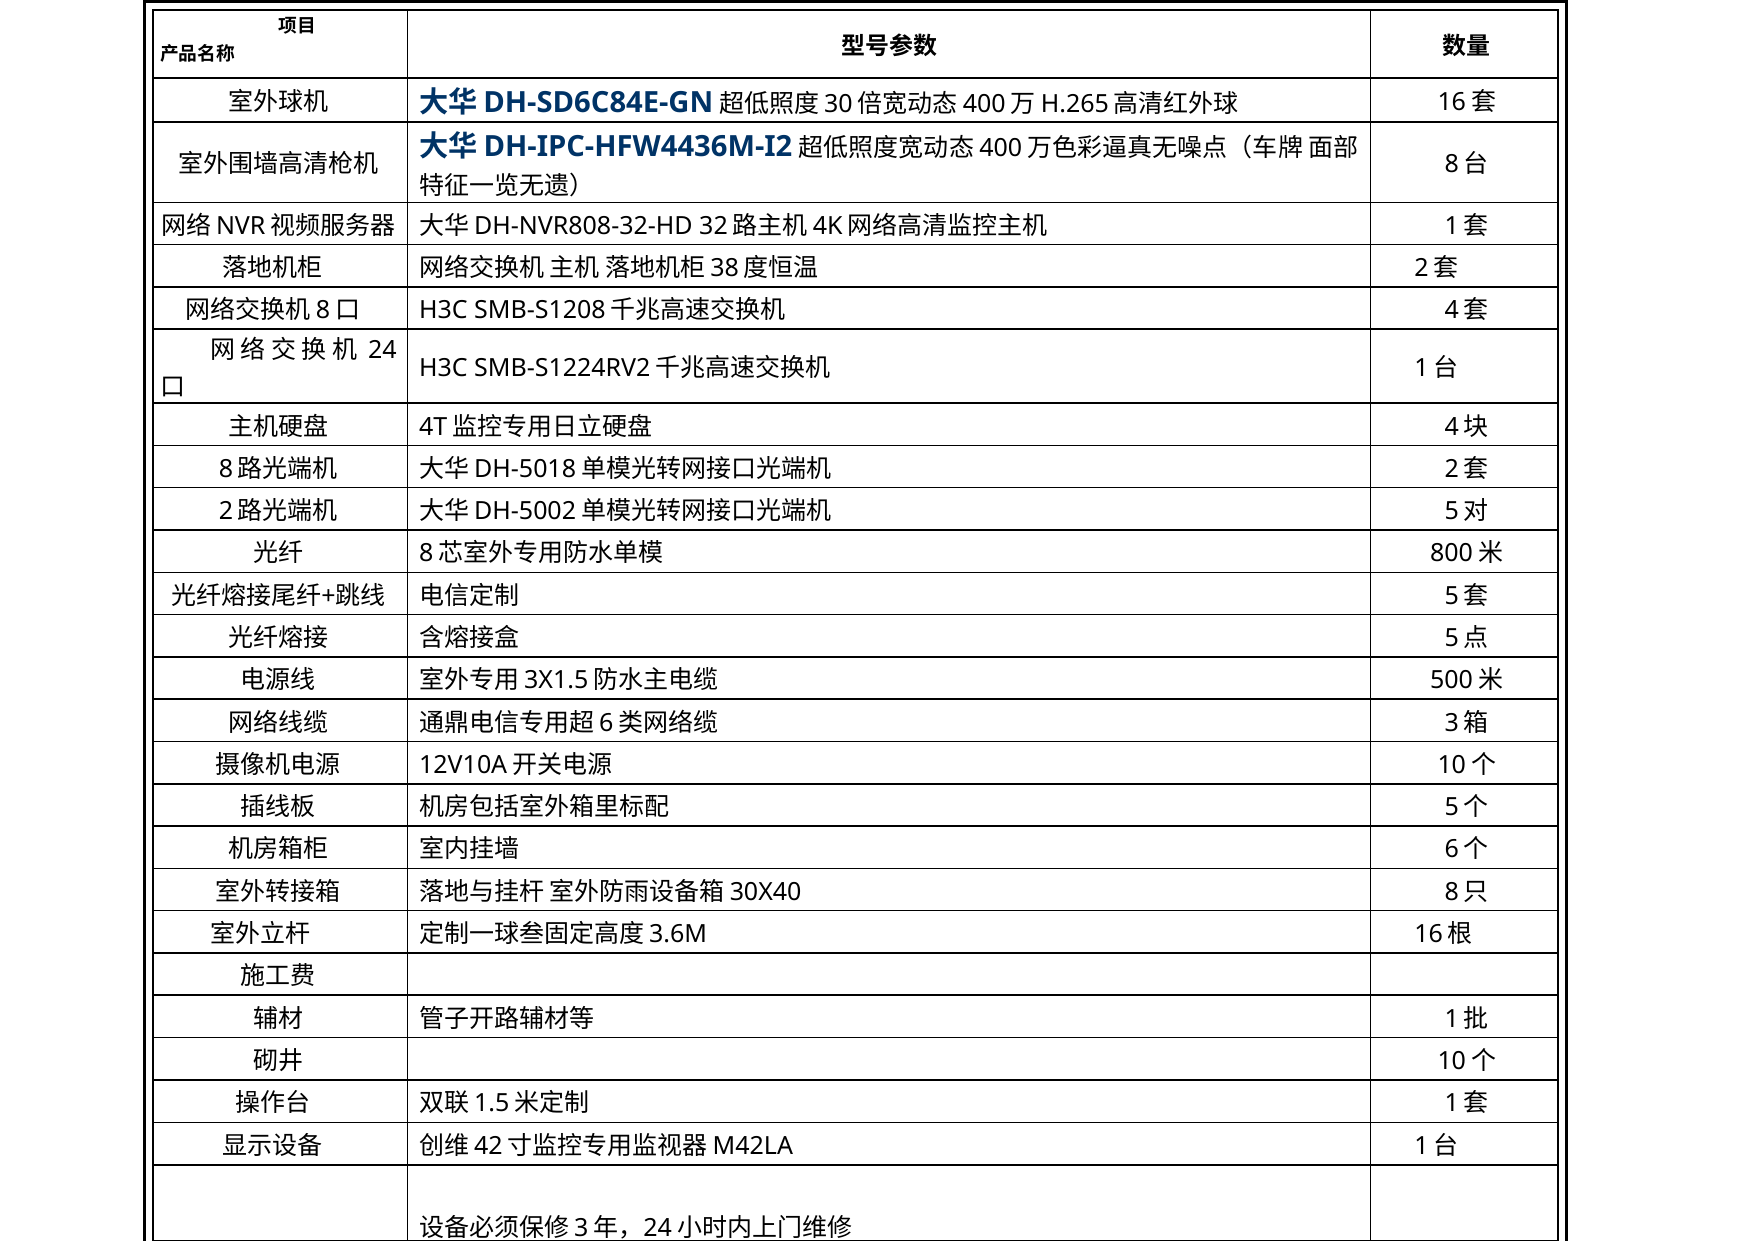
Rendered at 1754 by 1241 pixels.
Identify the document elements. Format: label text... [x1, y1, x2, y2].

table_cell 摄像机电源 [154, 742, 407, 783]
table_cell 4T监控专用日立硬盘 [408, 404, 1370, 444]
table_cell 1台 [1371, 1123, 1557, 1164]
table_cell 显示设备 [154, 1123, 407, 1164]
table_cell 辅材 [154, 996, 407, 1037]
table_cell 插线板 [154, 785, 407, 825]
table_cell 500米 [1371, 658, 1557, 698]
table_cell [408, 1038, 1370, 1079]
table_cell [154, 1166, 407, 1240]
table_cell 落地与挂杆 室外防雨设备箱30X40 [408, 869, 1370, 910]
table_cell 8芯室外专用防水单模 [408, 531, 1370, 571]
table_cell 室外球机 [154, 79, 407, 121]
table_cell 室外转接箱 [154, 869, 407, 910]
table_cell 2套 [1371, 446, 1557, 487]
table_cell 光纤熔接尾纤+跳线 [154, 573, 407, 614]
table_cell 网络线缆 [154, 700, 407, 741]
table_cell 操作台 [154, 1081, 407, 1122]
table_cell H3C SMB-S1208千兆高速交换机 [408, 288, 1370, 328]
table_cell 5个 [1371, 785, 1557, 825]
table_cell H3C SMB-S1224RV2千兆高速交换机 [408, 330, 1370, 402]
table_cell 2套 [1371, 245, 1557, 286]
table_cell 管子开路辅材等 [408, 996, 1370, 1037]
table_cell [408, 954, 1370, 994]
table_cell 网络NVR视频服务器 [154, 203, 407, 244]
table_cell 8台 [1371, 123, 1557, 201]
table_cell 室外专用3X1.5防水主电缆 [408, 658, 1370, 698]
table_cell 施工费 [154, 954, 407, 994]
table_cell 16根 [1371, 911, 1557, 952]
table_cell 网络交换机 主机 落地机柜38度恒温 [408, 245, 1370, 286]
table_cell 光纤熔接 [154, 615, 407, 656]
table_cell 主机硬盘 [154, 404, 407, 444]
table_cell 12V10A开关电源 [408, 742, 1370, 783]
table_cell 5套 [1371, 573, 1557, 614]
table_cell 网络交换机24口 [154, 330, 407, 402]
table_cell 大华DH-NVR808-32-HD 32路主机4K网络高清监控主机 [408, 203, 1370, 244]
table_cell 室外围墙高清枪机 [154, 123, 407, 201]
table_cell 室内挂墙 [408, 827, 1370, 867]
table_cell 3箱 [1371, 700, 1557, 741]
table_cell 1套 [1371, 1081, 1557, 1122]
table_cell 5对 [1371, 488, 1557, 529]
table_cell 网络交换机8口 [154, 288, 407, 328]
table_cell [1371, 954, 1557, 994]
table_cell 1批 [1371, 996, 1557, 1037]
table_cell 定制一球叁固定高度3.6M [408, 911, 1370, 952]
table_cell 1台 [1371, 330, 1557, 402]
table_cell 16套 [1371, 79, 1557, 121]
table_cell 8只 [1371, 869, 1557, 910]
table_cell 10个 [1371, 742, 1557, 783]
table_cell 4套 [1371, 288, 1557, 328]
table_cell 机房箱柜 [154, 827, 407, 867]
table_header 数量 [1370, 3, 1562, 77]
table_cell 10个 [1371, 1038, 1557, 1079]
table_cell 光纤 [154, 531, 407, 571]
table_cell 2路光端机 [154, 488, 407, 529]
table_cell 双联1.5米定制 [408, 1081, 1370, 1122]
table_cell 大华DH-5002单模光转网接口光端机 [408, 488, 1370, 529]
table_cell 室外立杆 [154, 911, 407, 952]
table_cell 含熔接盒 [408, 615, 1370, 656]
table_cell 电源线 [154, 658, 407, 698]
table_cell 8路光端机 [154, 446, 407, 487]
table_cell 砌井 [154, 1038, 407, 1079]
table_cell 电信定制 [408, 573, 1370, 614]
table_cell 800米 [1371, 531, 1557, 571]
table_cell 6个 [1371, 827, 1557, 867]
table_header 项目 产品名称 [149, 3, 408, 77]
table_cell 通鼎电信专用超6类网络缆 [408, 700, 1370, 741]
table_cell 大华DH-SD6C84E-GN超低照度30倍宽动态400万H.265高清红外球 [408, 79, 1370, 121]
table_cell 5点 [1371, 615, 1557, 656]
table_cell 4块 [1371, 404, 1557, 444]
table_cell 1套 [1371, 203, 1557, 244]
table_cell [1371, 1166, 1557, 1240]
table_cell 机房包括室外箱里标配 [408, 785, 1370, 825]
table_header 型号参数 [408, 11, 1370, 77]
table_cell 设备必须保修3年，24小时内上门维修 [408, 1166, 1370, 1240]
table_cell 创维42寸监控专用监视器M42LA [408, 1123, 1370, 1164]
table_cell 落地机柜 [154, 245, 407, 286]
table_cell 大华DH-5018单模光转网接口光端机 [408, 446, 1370, 487]
table_cell 大华DH-IPC-HFW4436M-I2超低照度宽动态400万色彩逼真无噪点（车牌 面部特征一览无遗） [408, 123, 1370, 201]
